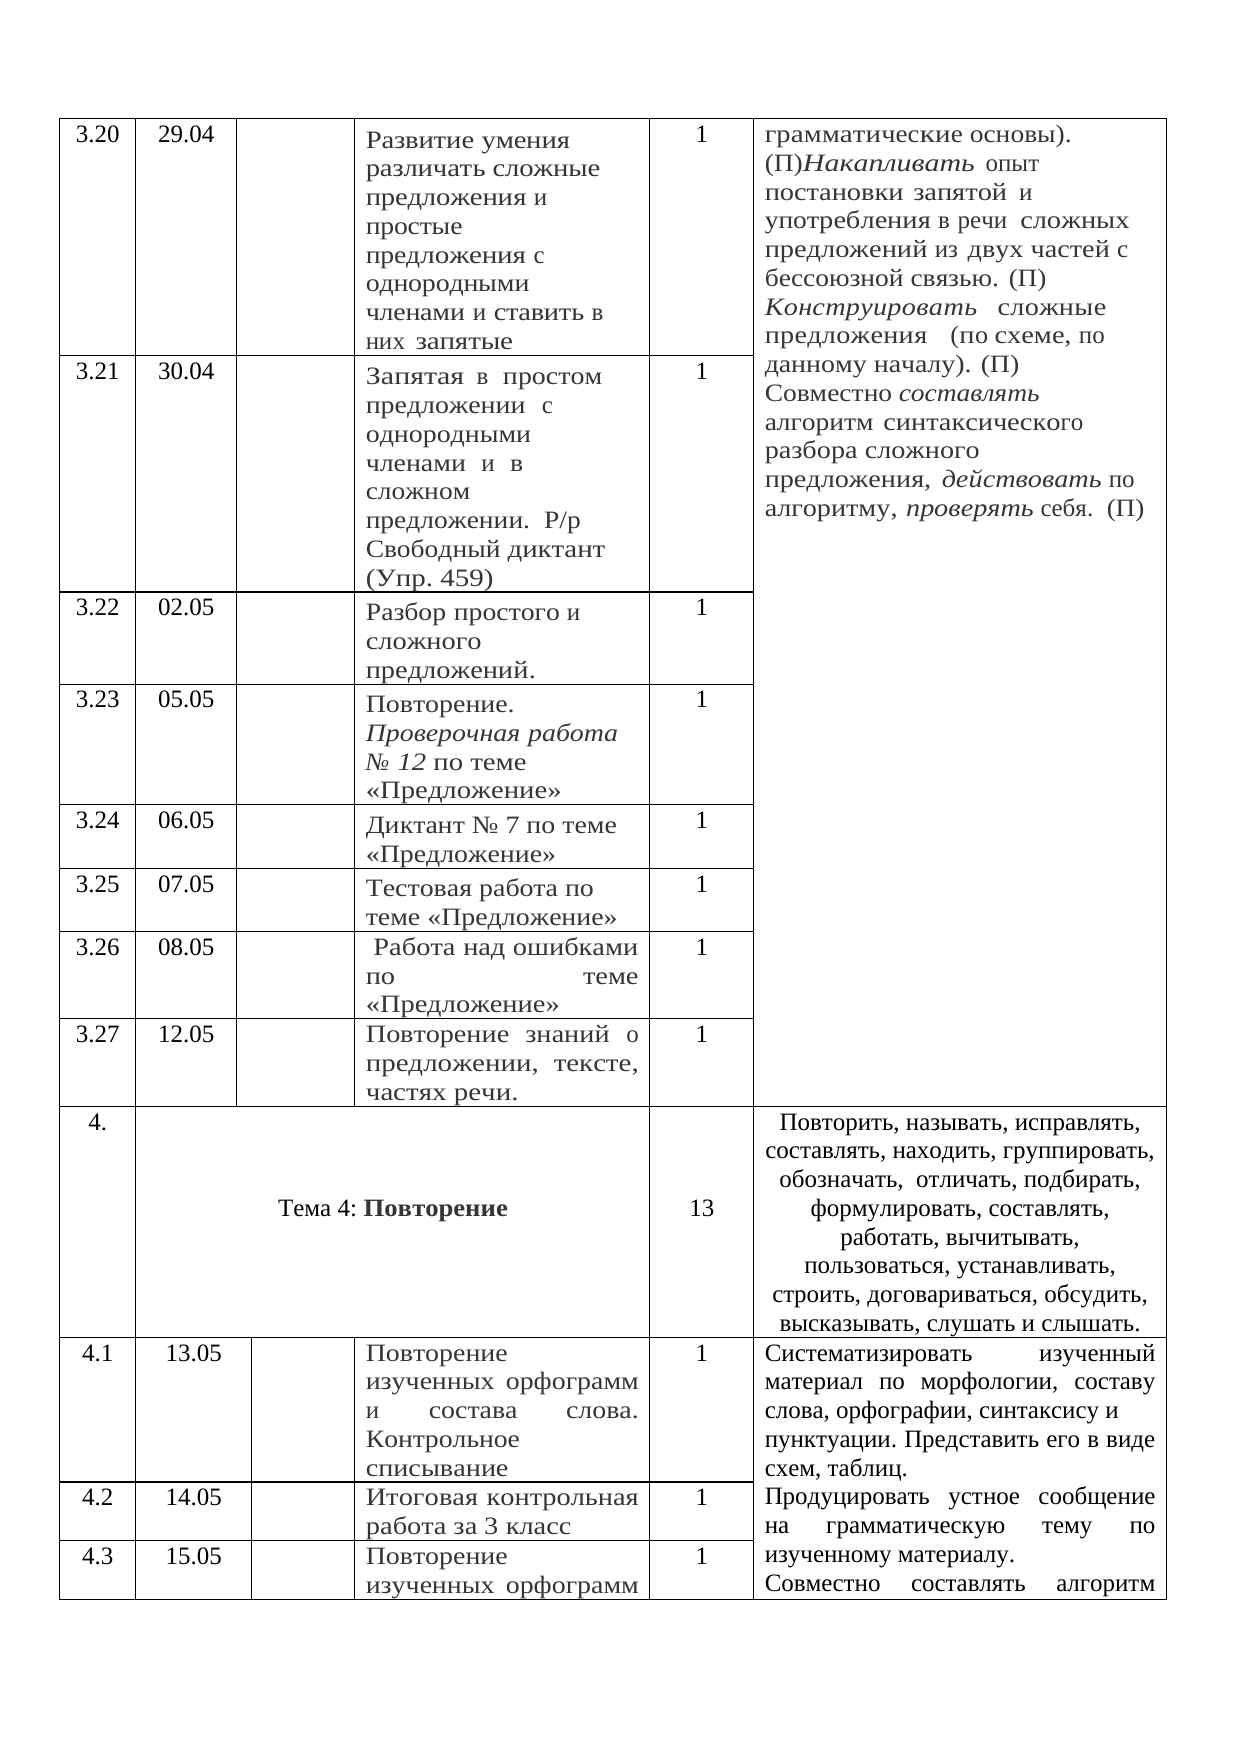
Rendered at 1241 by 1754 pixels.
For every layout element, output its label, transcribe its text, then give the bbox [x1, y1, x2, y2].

table_cell [237, 356, 354, 591]
table_cell Повторение знаний о предложении, тексте, частях речи. [355, 1019, 649, 1106]
table_cell Разбор простого и сложного предложений. [355, 593, 649, 683]
table_cell 1 [650, 593, 753, 683]
table_cell [252, 1338, 354, 1481]
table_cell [355, 1541, 649, 1598]
table_cell 3.23 [60, 685, 135, 804]
table_cell 3.26 [60, 932, 135, 1018]
table_cell 1 [650, 1483, 753, 1540]
table_cell 4.1 [60, 1338, 135, 1481]
table_cell Работа над ошибками по теме «Предложение» [355, 932, 649, 1018]
table_cell 3.21 [60, 356, 135, 591]
table_cell 02.05 [136, 593, 236, 683]
table_cell 1 [650, 932, 753, 1018]
table_cell Систематизировать изученный материал по морфологии, составу слова, орфографии, синтаксису и пунктуации. Представить его в виде схем, таблиц. Продуцировать устное сообщение на грамматическую тему по изученному материалу. Совместно составлять алгоритм синтаксического разбора сложного предложения, действовать по алгоритму, проверять себя. (П) самостоятельно формулировать тему и цели урока; составлять план решения учебной проблемы совместно с учителем; работать по плану, сверяя свои действия с целью, корректировать свою деятельность; в диалоге с учителем вырабатывать критерии оценки и определять степень успешности своей работы и работы других в соответствии с этими критериями. [754, 1338, 1166, 1598]
table_cell 30.04 [136, 356, 236, 591]
table_cell 08.05 [136, 932, 236, 1018]
table_cell [237, 1019, 354, 1106]
table_cell 1 [650, 356, 753, 591]
table_cell Развитие умения различать сложные предложения и простые предложения с однородными членами и ставить в них запятые [355, 119, 649, 355]
table_cell 07.05 [136, 869, 236, 931]
table_cell 14.05 [136, 1483, 251, 1540]
table_cell Повторение. Проверочная работа № 12 по теме «Предложение» [355, 685, 649, 804]
table_cell 3.24 [60, 805, 135, 868]
table_cell 1 [650, 1541, 753, 1598]
table_cell Повторение изученных орфограмм и состава слова. Контрольное списывание [355, 1338, 649, 1481]
table_cell [237, 805, 354, 868]
table_cell Диктант № 7 по теме «Предложение» [355, 805, 649, 868]
table_cell 3.27 [60, 1019, 135, 1106]
table_cell [252, 1483, 354, 1540]
table_cell 06.05 [136, 805, 236, 868]
table_cell Тема 4: Повторение [136, 1107, 649, 1337]
table_cell 12.05 [136, 1019, 236, 1106]
table_cell 3.22 [60, 593, 135, 683]
table_cell [237, 932, 354, 1018]
table_cell [237, 685, 354, 804]
table_cell [252, 1541, 354, 1598]
table_cell [237, 593, 354, 683]
table_cell Итоговая контрольная работа за 3 класс [355, 1483, 649, 1540]
table_cell Повторить, называть, исправлять, составлять, находить, группировать, обозначать, отличать, подбирать, формулировать, составлять, работать, вычитывать, пользоваться, устанавливать, строить, договариваться, обсудить, высказывать, слушать и слышать. [754, 1107, 1166, 1337]
table_cell 13.05 [136, 1338, 251, 1481]
table_cell 4.2 [60, 1483, 135, 1540]
table_cell 4. [60, 1107, 135, 1337]
table_cell 1 [650, 1019, 753, 1106]
table_cell Тестовая работа по теме «Предложение» [355, 869, 649, 931]
table_cell 1 [650, 685, 753, 804]
table_cell 15.05 [136, 1541, 251, 1598]
table_cell 1 [650, 869, 753, 931]
table_cell 13 [650, 1107, 753, 1337]
table_cell 1 [650, 1338, 753, 1481]
table_cell 3.25 [60, 869, 135, 931]
table_cell Запятая в простом предложении с однородными членами и в сложном предложении. Р/р Свободный диктант (Упр. 459) [355, 356, 649, 591]
table_cell [237, 119, 354, 355]
table_cell 29.04 [136, 119, 236, 355]
table_cell [237, 869, 354, 931]
table_cell 05.05 [136, 685, 236, 804]
table_cell 4.3 [60, 1541, 135, 1598]
table_cell 1 [650, 119, 753, 355]
table_cell 1 [650, 805, 753, 868]
table_cell 3.20 [60, 119, 135, 355]
